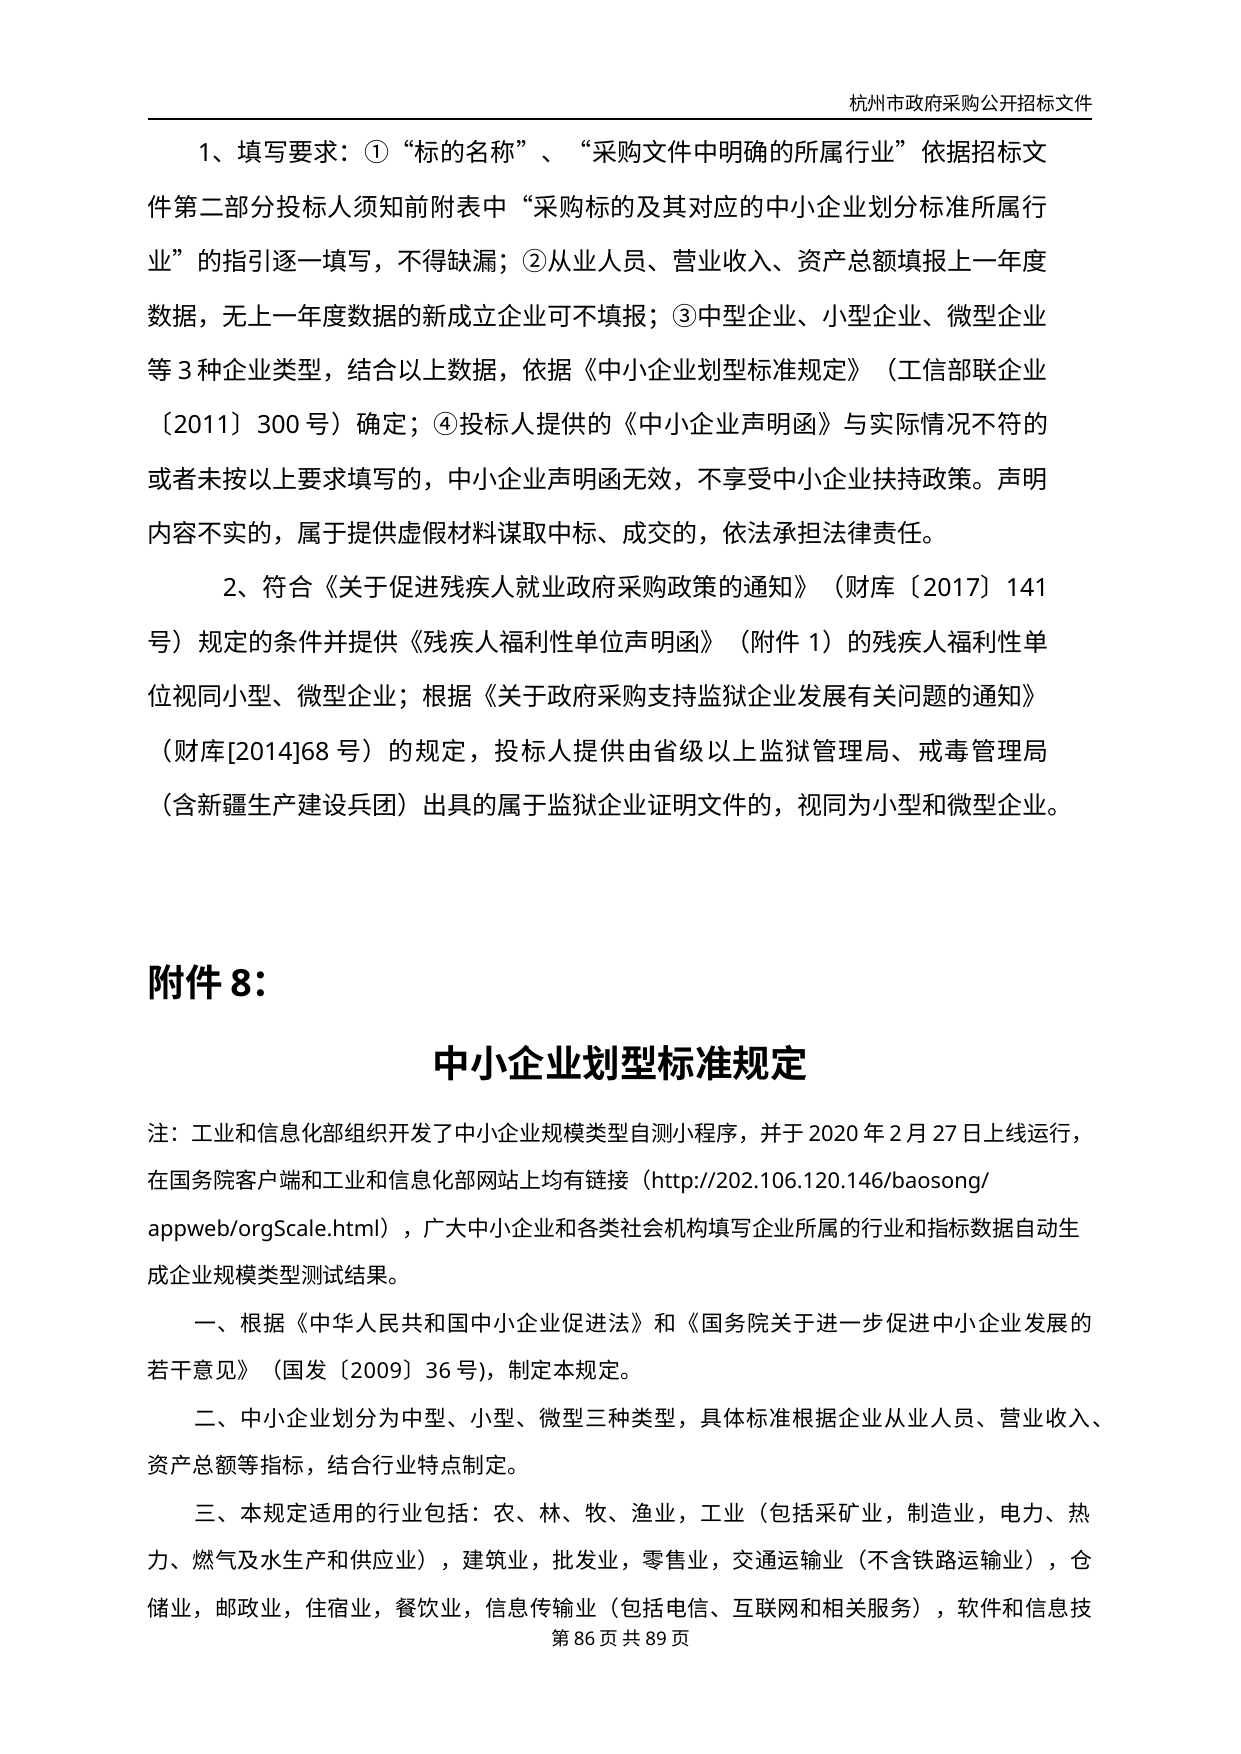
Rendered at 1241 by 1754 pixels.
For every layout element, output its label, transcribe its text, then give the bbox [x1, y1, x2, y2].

text 注：工业和信息化部组织开发了中小企业规模类型自测小程序，并于2020年2月27日上线运行，在国务院客户端和工业和信息化部网站上均有链接（http://202.106.120.146/baosong/appweb/orgScale.html），广大中小企业和各类社会机构填写企业所属的行业和指标数据自动生成企业规模类型测试结果。 [148, 1116, 1092, 1290]
text 二、中小企业划分为中型、小型、微型三种类型，具体标准根据企业从业人员、营业收入、资产总额等指标，结合行业特点制定。 [148, 1401, 1092, 1480]
text 1、填写要求：①“标的名称”、“采购文件中明确的所属行业”依据招标文件第二部分投标人须知前附表中“采购标的及其对应的中小企业划分标准所属行业”的指引逐一填写，不得缺漏；②从业人员、营业收入、资产总额填报上一年度数据，无上一年度数据的新成立企业可不填报；③中型企业、小型企业、微型企业等3种企业类型，结合以上数据，依据《中小企业划型标准规定》（工信部联企业〔2011〕300号）确定；④投标人提供的《中小企业声明函》与实际情况不符的或者未按以上要求填写的，中小企业声明函无效，不享受中小企业扶持政策。声明内容不实的，属于提供虚假材料谋取中标、成交的，依法承担法律责任。 [148, 133, 1049, 550]
text 2、符合《关于促进残疾人就业政府采购政策的通知》（财库〔2017〕141号）规定的条件并提供《残疾人福利性单位声明函》（附件1）的残疾人福利性单位视同小型、微型企业；根据《关于政府采购支持监狱企业发展有关问题的通知》（财库[2014]68号）的规定，投标人提供由省级以上监狱管理局、戒毒管理局（含新疆生产建设兵团）出具的属于监狱企业证明文件的，视同为小型和微型企业。 [148, 568, 1049, 822]
text 一、根据《中华人民共和国中小企业促进法》和《国务院关于进一步促进中小企业发展的若干意见》（国发〔2009〕36号)，制定本规定。 [148, 1306, 1092, 1385]
text 附件8： [148, 953, 1092, 1007]
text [148, 1496, 1092, 1623]
text 中小企业划型标准规定 [148, 1034, 1092, 1088]
